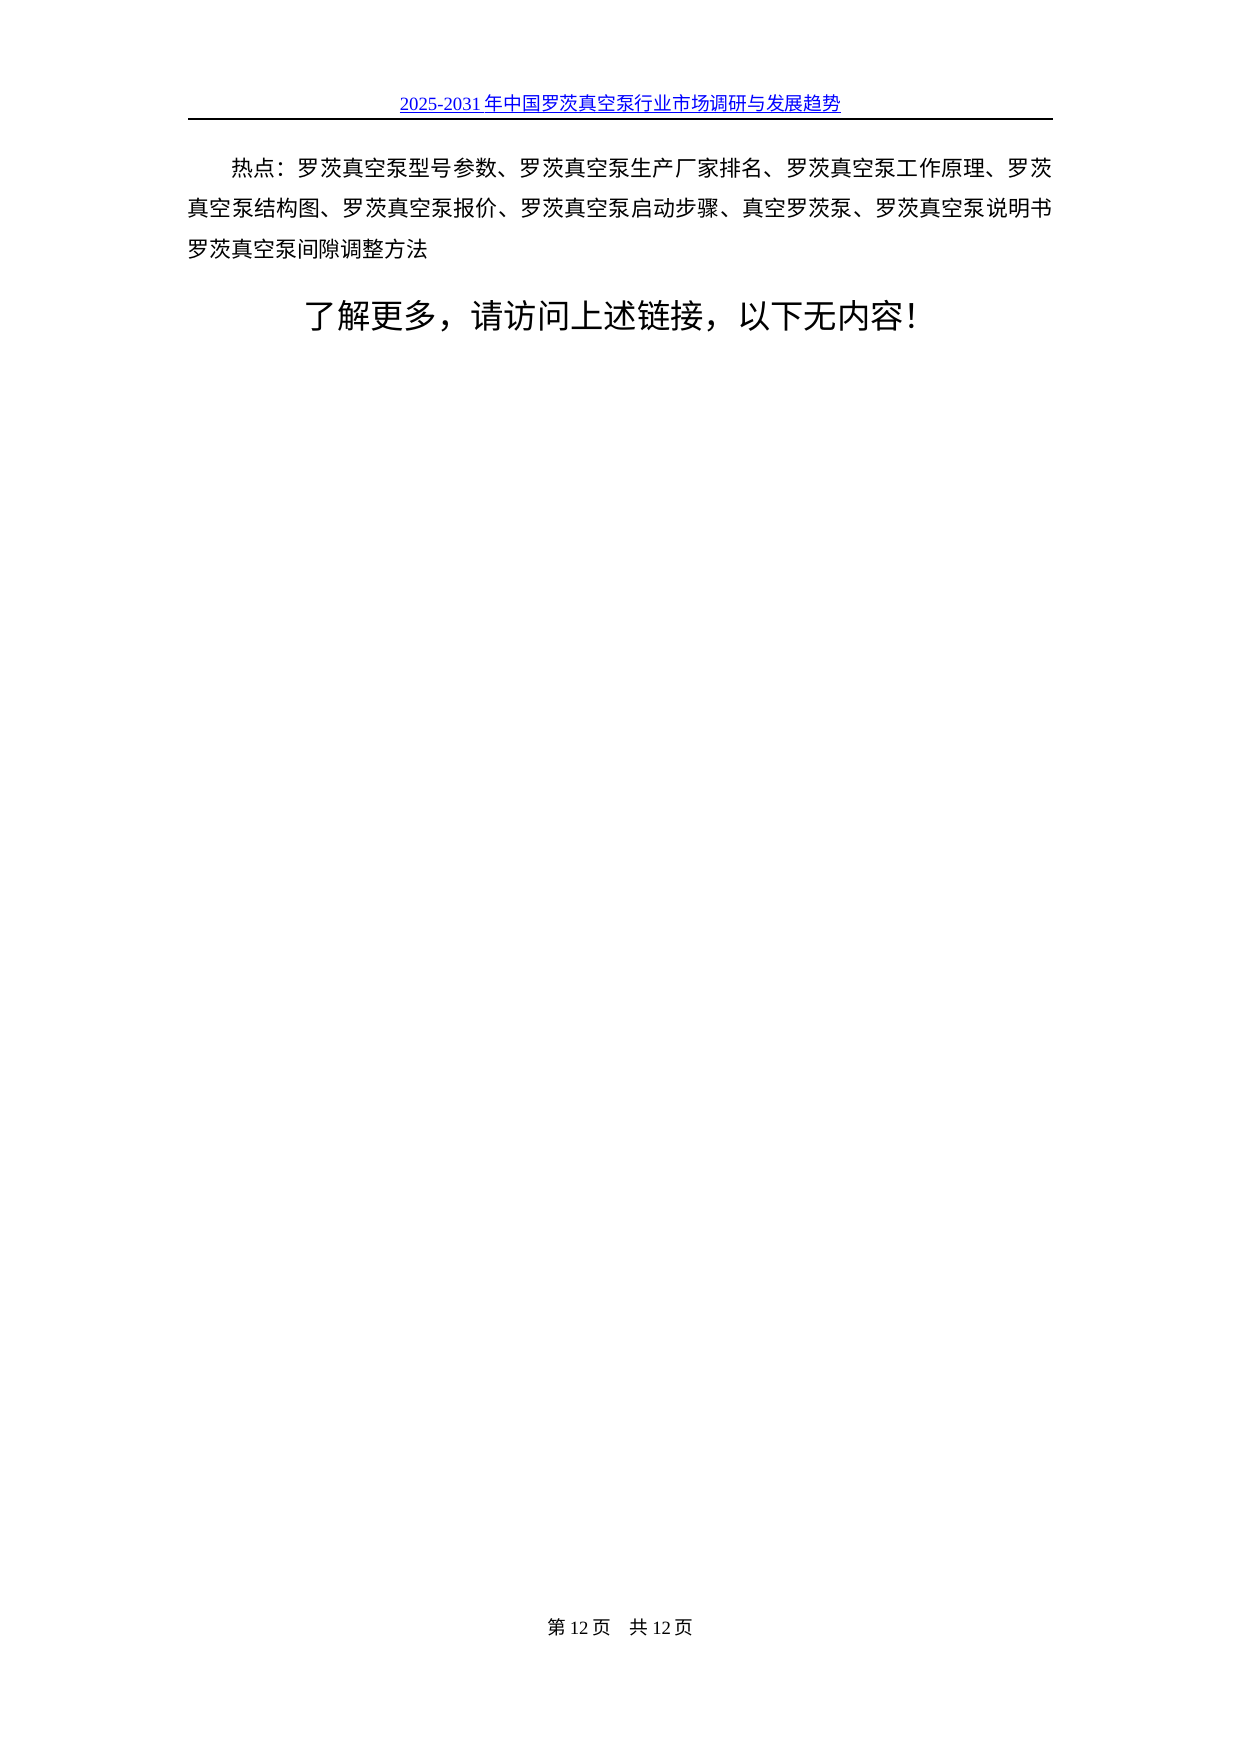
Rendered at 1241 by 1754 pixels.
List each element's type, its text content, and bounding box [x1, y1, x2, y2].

title 了解更多，请访问上述链接，以下无内容！ [187, 282, 1053, 347]
text 热点：罗茨真空泵型号参数、罗茨真空泵生产厂家排名、罗茨真空泵工作原理、罗茨真空泵结构图、罗茨真空泵报价、罗茨真空泵启动步骤、真空罗茨泵、罗茨真空泵说明书、罗茨真空泵间隙调整方法 [187, 150, 1053, 264]
